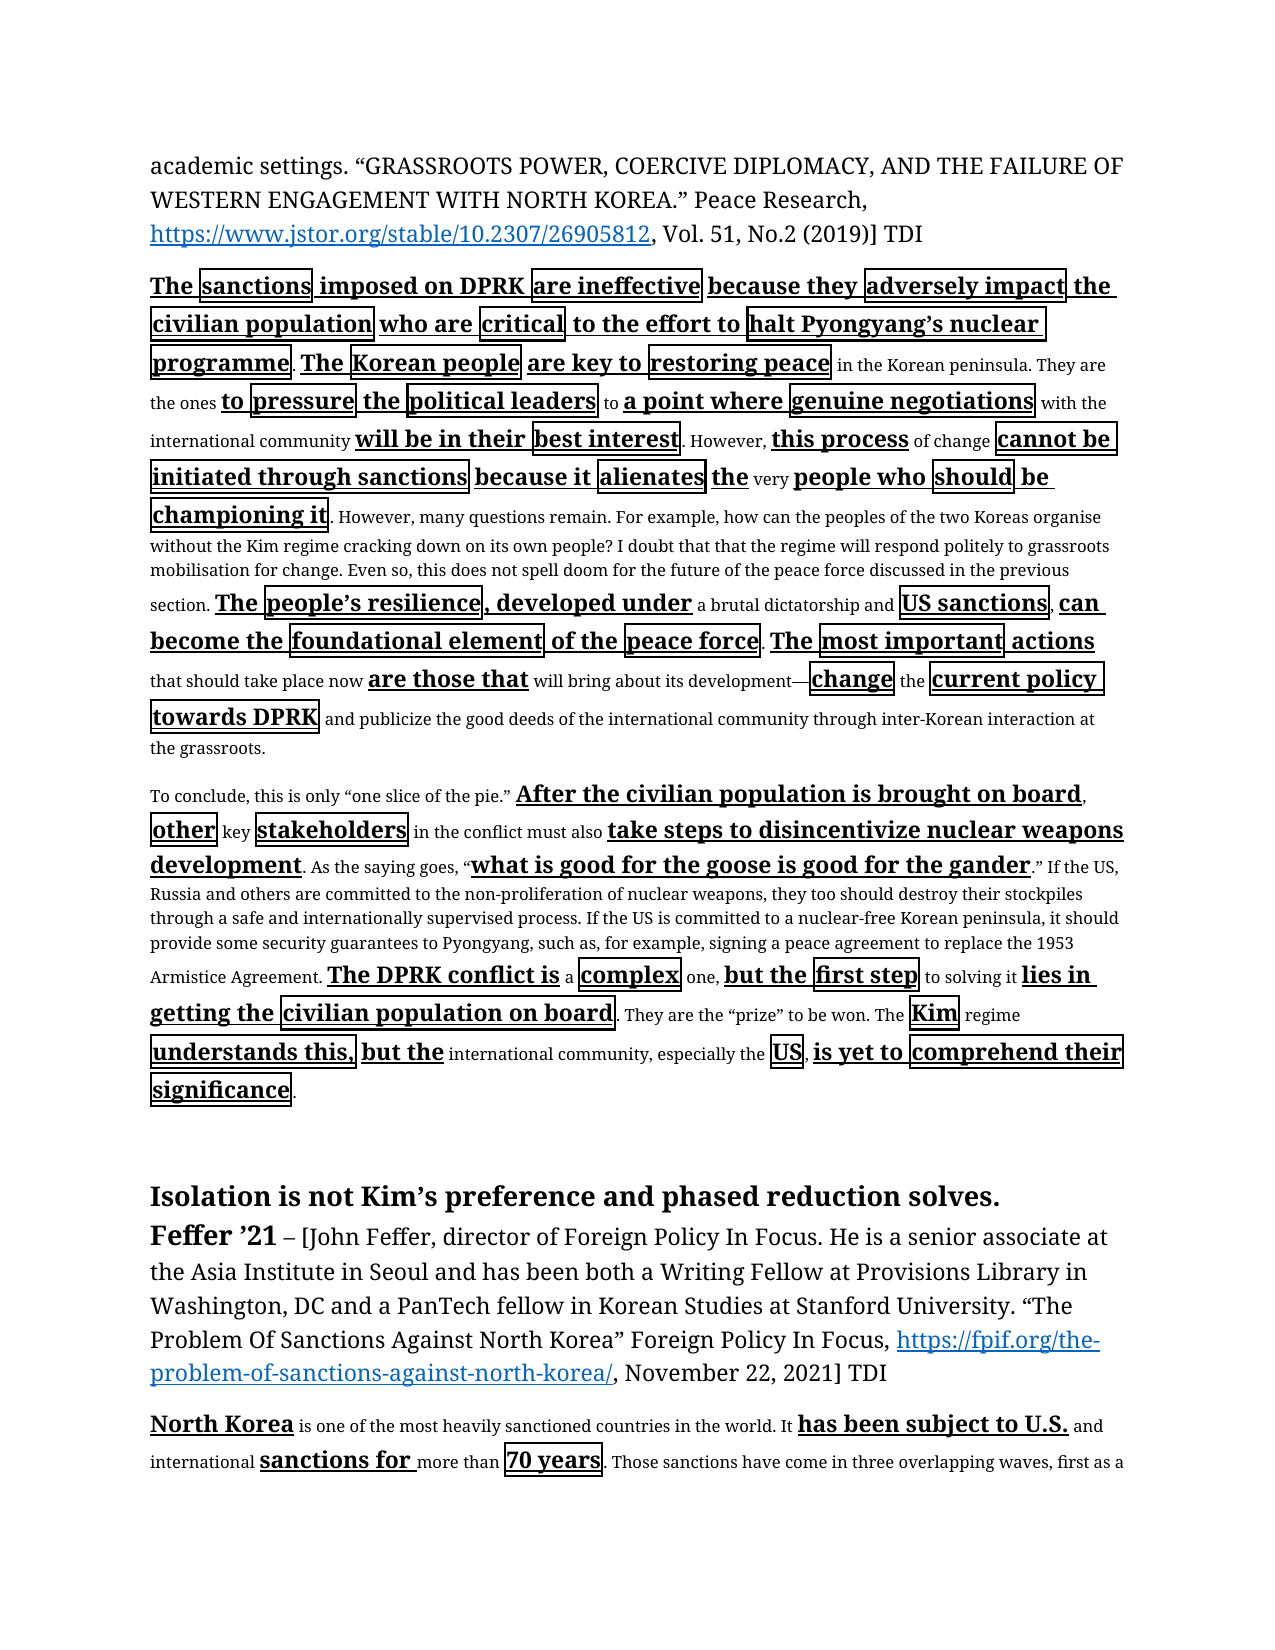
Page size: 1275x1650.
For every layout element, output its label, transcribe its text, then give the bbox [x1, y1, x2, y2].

subtitle Isolation is not Kim’s preference and phased reduction solves. [150, 1177, 1125, 1214]
text The sanctions imposed on DPRK are ineffective because they adversely impact the civilian population who are critical to the effort to halt Pyongyang’s nuclear programme. The Korean people are key to restoring peace in the Korean peninsula. They are the ones to pressure the political leaders to a point where genuine negotiations with the international community will be in their best interest. However, this process of change cannot be initiated through sanctions because it alienates the very people who should be championing it. However, many questions remain. For example, how can the peoples of the two Koreas organise without the Kim regime cracking down on its own people? I doubt that that the regime will respond politely to grassroots mobilisation for change. Even so, this does not spell doom for the future of the peace force discussed in the previous section. The people’s resilience, developed under a brutal dictatorship and US sanctions, can become the foundational element of the peace force. The most important actions that should take place now are those that will bring about its development—change the current policy towards DPRK and publicize the good deeds of the international community through inter-Korean interaction at the grassroots. [150, 268, 1125, 759]
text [150, 150, 1125, 249]
text Feffer ’21 – [John Feffer, director of Foreign Policy In Focus. He is a senior associate at the Asia Institute in Seoul and has been both a Writing Fellow at Provisions Library in Washington, DC and a PanTech fellow in Korean Studies at Stanford University. “The Problem Of Sanctions Against North Korea” Foreign Policy In Focus, https://fpif.org/the-problem-of-sanctions-against-north-korea/, November 22, 2021] TDI [150, 1217, 1125, 1389]
text To conclude, this is only “one slice of the pie.” After the civilian population is brought on board, other key stakeholders in the conflict must also take steps to disincentivize nuclear weapons development. As the saying goes, “what is good for the goose is good for the gander.” If the US, Russia and others are committed to the non-proliferation of nuclear weapons, they too should destroy their stockpiles through a safe and internationally supervised process. If the US is committed to a nuclear-free Korean peninsula, it should provide some security guarantees to Pyongyang, such as, for example, signing a peace agreement to replace the 1953 Armistice Agreement. The DPRK conflict is a complex one, but the first step to solving it lies in getting the civilian population on board. They are the “prize” to be won. The Kim regime understands this, but the international community, especially the US, is yet to comprehend their significance. [150, 777, 1125, 1107]
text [150, 1408, 1125, 1477]
